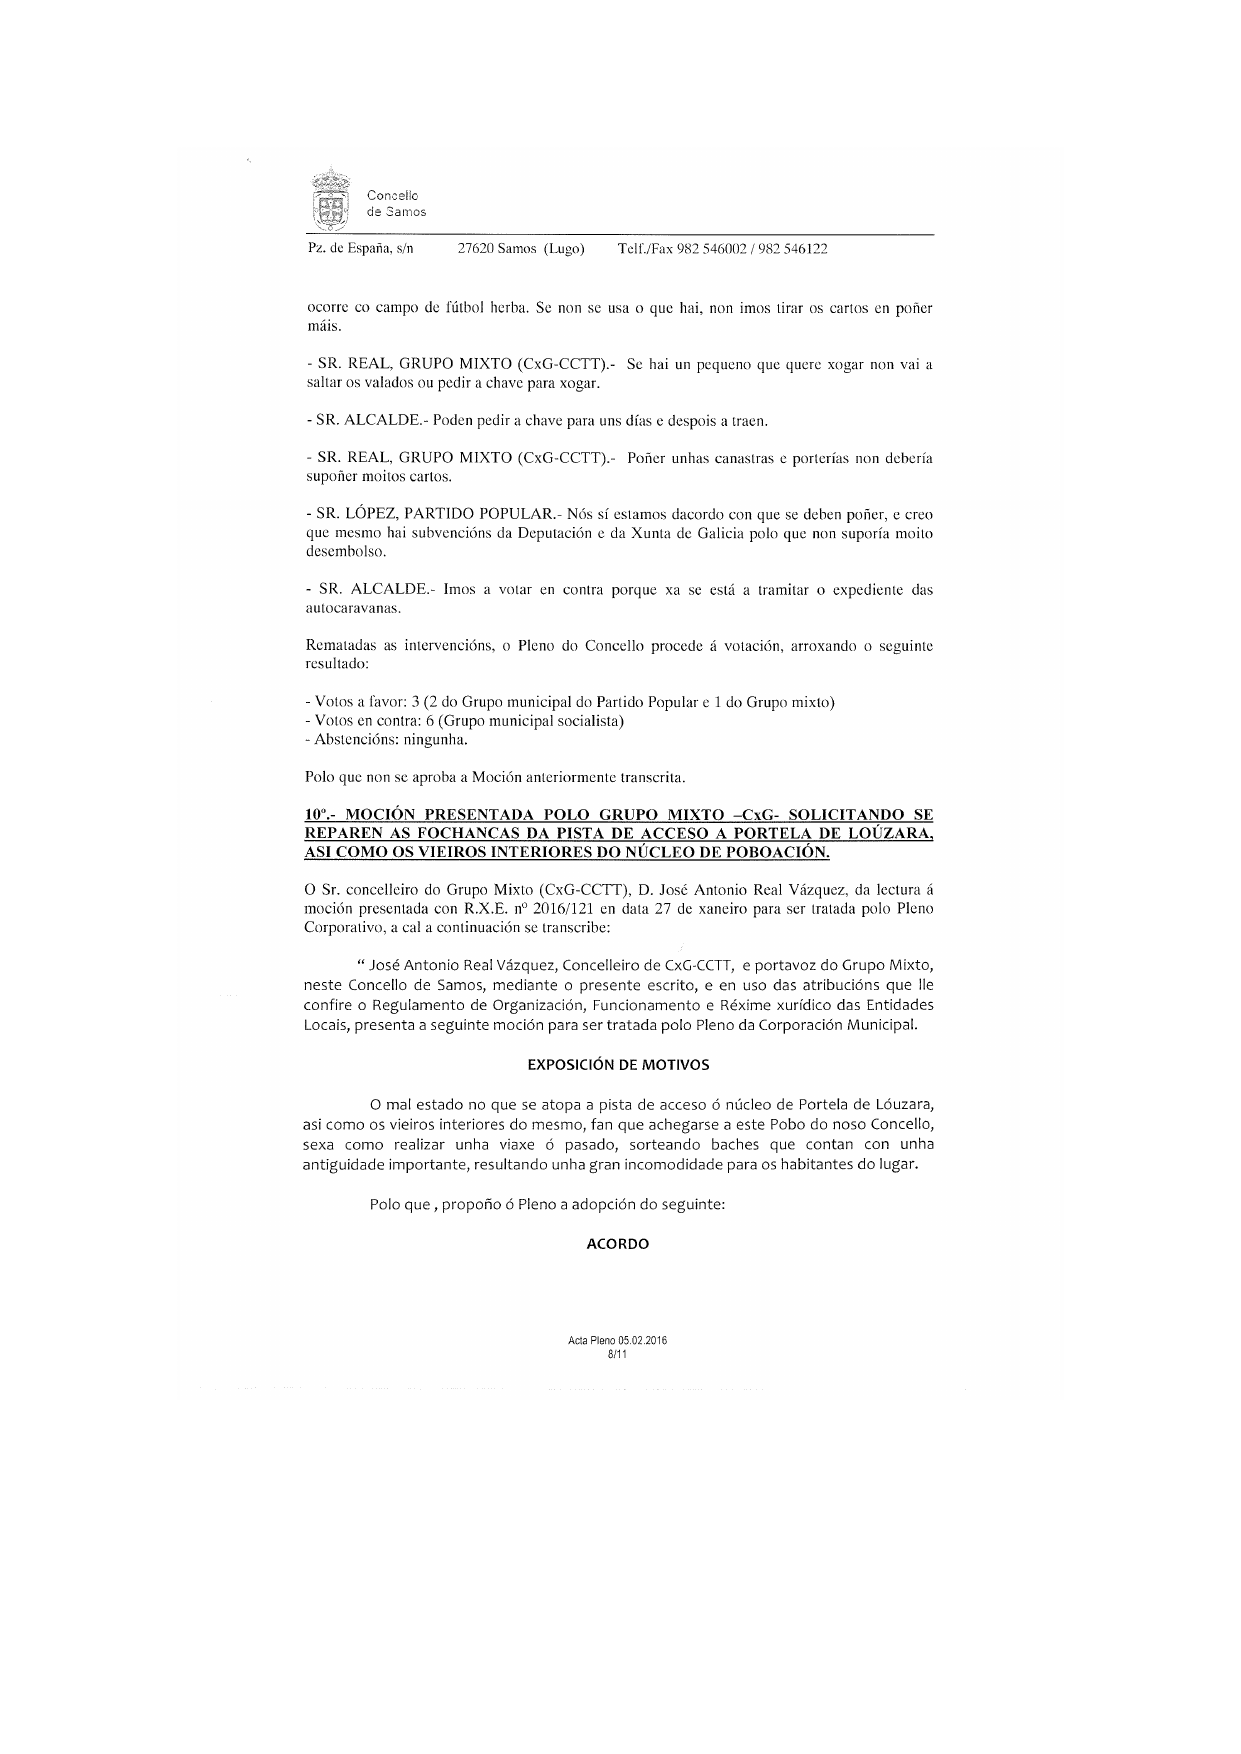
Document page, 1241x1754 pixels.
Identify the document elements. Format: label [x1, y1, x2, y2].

picture [177, 147, 1064, 1400]
